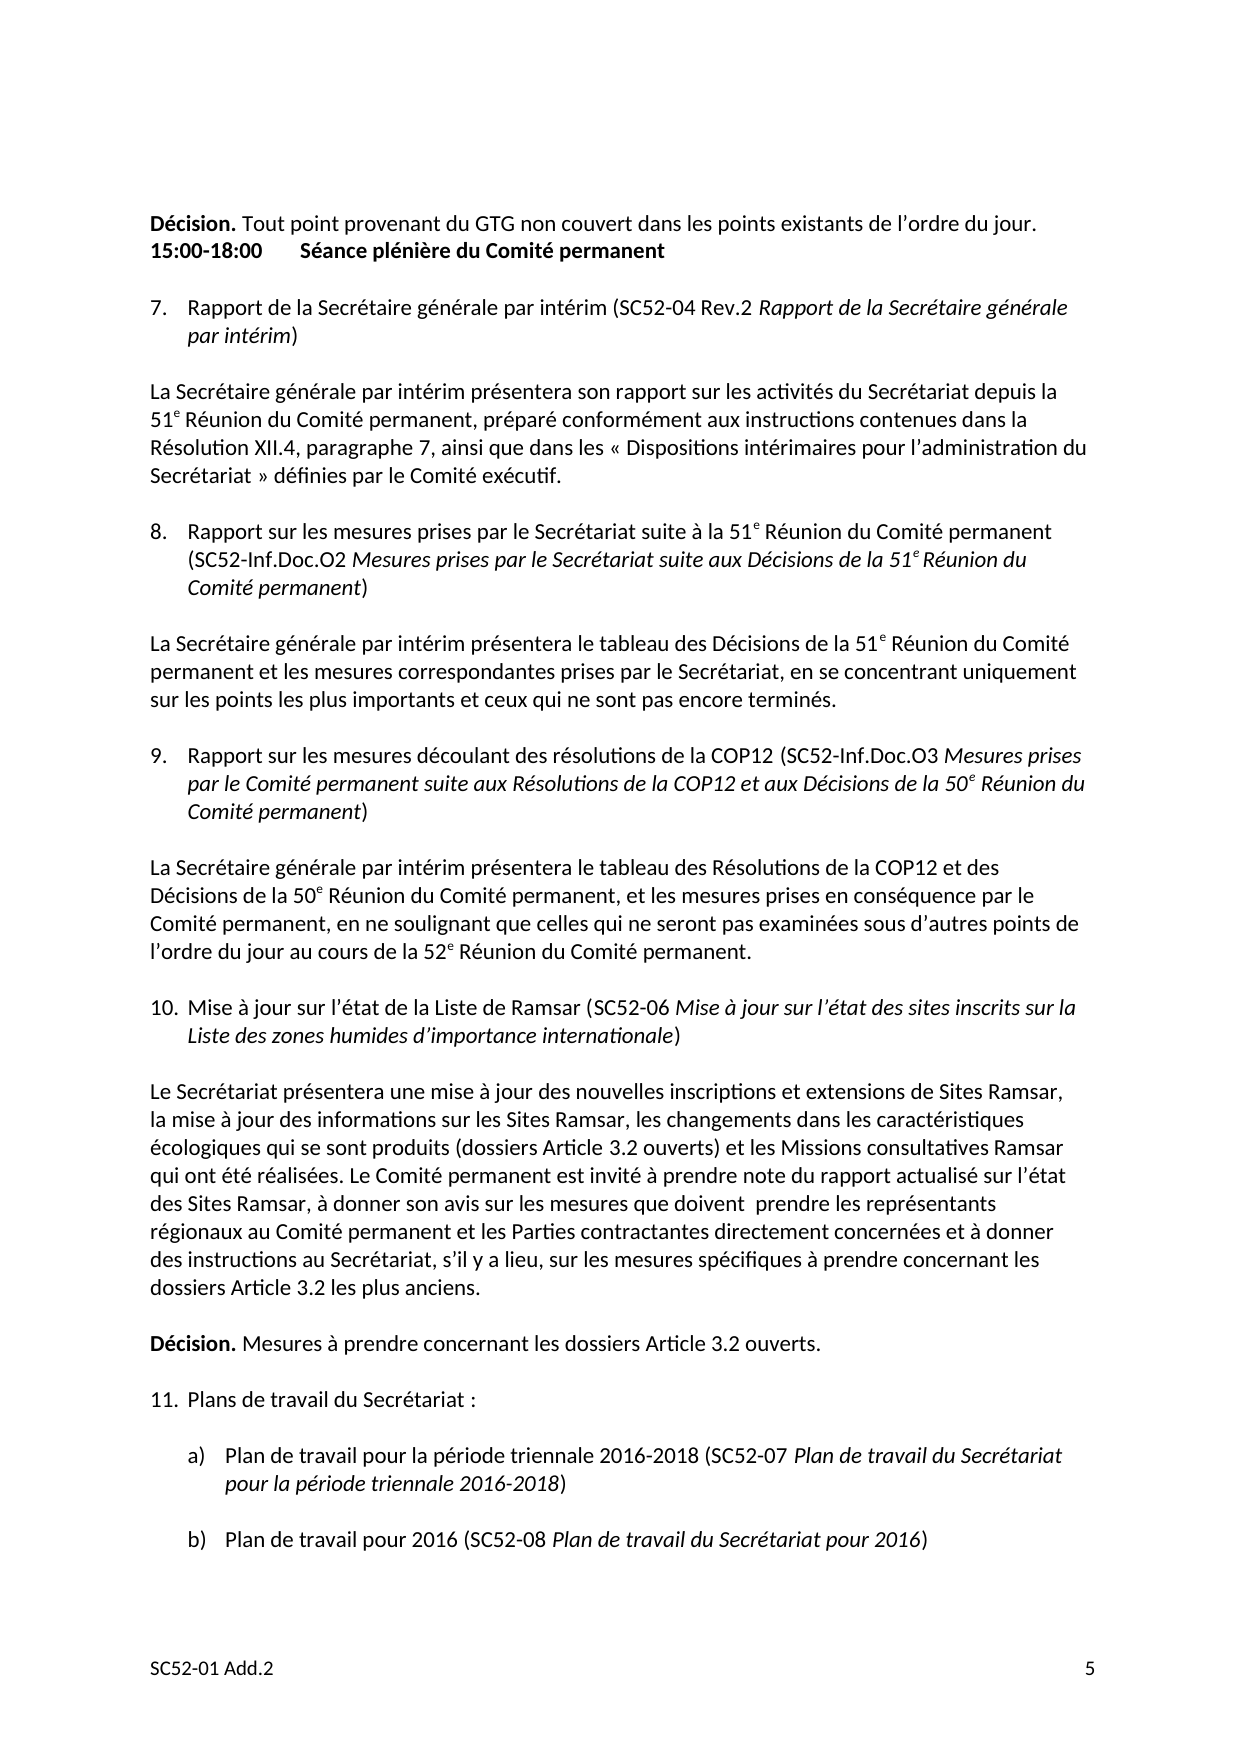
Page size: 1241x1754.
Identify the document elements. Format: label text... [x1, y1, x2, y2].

text 9. Rapport sur les mesures découlant des résolutions de la COP12 (SC52-Inf.Doc.O3 Mesures prises par le Comité permanent suite aux Résolutions de la COP12 et aux Décisions de la 50e Réunion du Comité permanent) [150, 741, 1090, 825]
text Décision. Tout point provenant du GTG non couvert dans les points existants de l’ordre du jour. [150, 209, 1090, 237]
text 10. Mise à jour sur l’état de la Liste de Ramsar (SC52-06 Mise à jour sur l’état des sites inscrits sur la Liste des zones humides d’importance internationale) [150, 993, 1090, 1049]
text Le Secrétariat présentera une mise à jour des nouvelles inscriptions et extensions de Sites Ramsar, la mise à jour des informations sur les Sites Ramsar, les changements dans les caractéristiques écologiques qui se sont produits (dossiers Article 3.2 ouverts) et les Missions consultatives Ramsar qui ont été réalisées. Le Comité permanent est invité à prendre note du rapport actualisé sur l’état des Sites Ramsar, à donner son avis sur les mesures que doivent prendre les représentants régionaux au Comité permanent et les Parties contractantes directement concernées et à donner des instructions au Secrétariat, s’il y a lieu, sur les mesures spécifiques à prendre concernant les dossiers Article 3.2 les plus anciens. [150, 1077, 1090, 1301]
list Décision. Mesures à prendre concernant les dossiers Article 3.2 ouverts. [150, 1329, 1090, 1357]
text 8. Rapport sur les mesures prises par le Secrétariat suite à la 51e Réunion du Comité permanent (SC52-Inf.Doc.O2 Mesures prises par le Secrétariat suite aux Décisions de la 51e Réunion du Comité permanent) [150, 517, 1090, 601]
text La Secrétaire générale par intérim présentera le tableau des Décisions de la 51e Réunion du Comité permanent et les mesures correspondantes prises par le Secrétariat, en se concentrant uniquement sur les points les plus importants et ceux qui ne sont pas encore terminés. [150, 629, 1090, 713]
text 15:00-18:00 Séance plénière du Comité permanent [150, 237, 1090, 265]
text La Secrétaire générale par intérim présentera son rapport sur les activités du Secrétariat depuis la 51e Réunion du Comité permanent, préparé conformément aux instructions contenues dans la Résolution XII.4, paragraphe 7, ainsi que dans les « Dispositions intérimaires pour l’administration du Secrétariat » définies par le Comité exécutif. [150, 377, 1090, 489]
list Plan de travail pour 2016 (SC52-08 Plan de travail du Secrétariat pour 2016) [187, 1526, 1090, 1554]
text La Secrétaire générale par intérim présentera le tableau des Résolutions de la COP12 et des Décisions de la 50e Réunion du Comité permanent, et les mesures prises en conséquence par le Comité permanent, en ne soulignant que celles qui ne seront pas examinées sous d’autres points de l’ordre du jour au cours de la 52e Réunion du Comité permanent. [150, 853, 1090, 965]
text 11. Plans de travail du Secrétariat : [150, 1386, 1090, 1413]
list Plan de travail pour la période triennale 2016-2018 (SC52-07 Plan de travail du Secrétariat pour la période triennale 2016-2018) [187, 1442, 1090, 1498]
text 7. Rapport de la Secrétaire générale par intérim (SC52-04 Rev.2 Rapport de la Secrétaire générale par intérim) [150, 293, 1090, 349]
